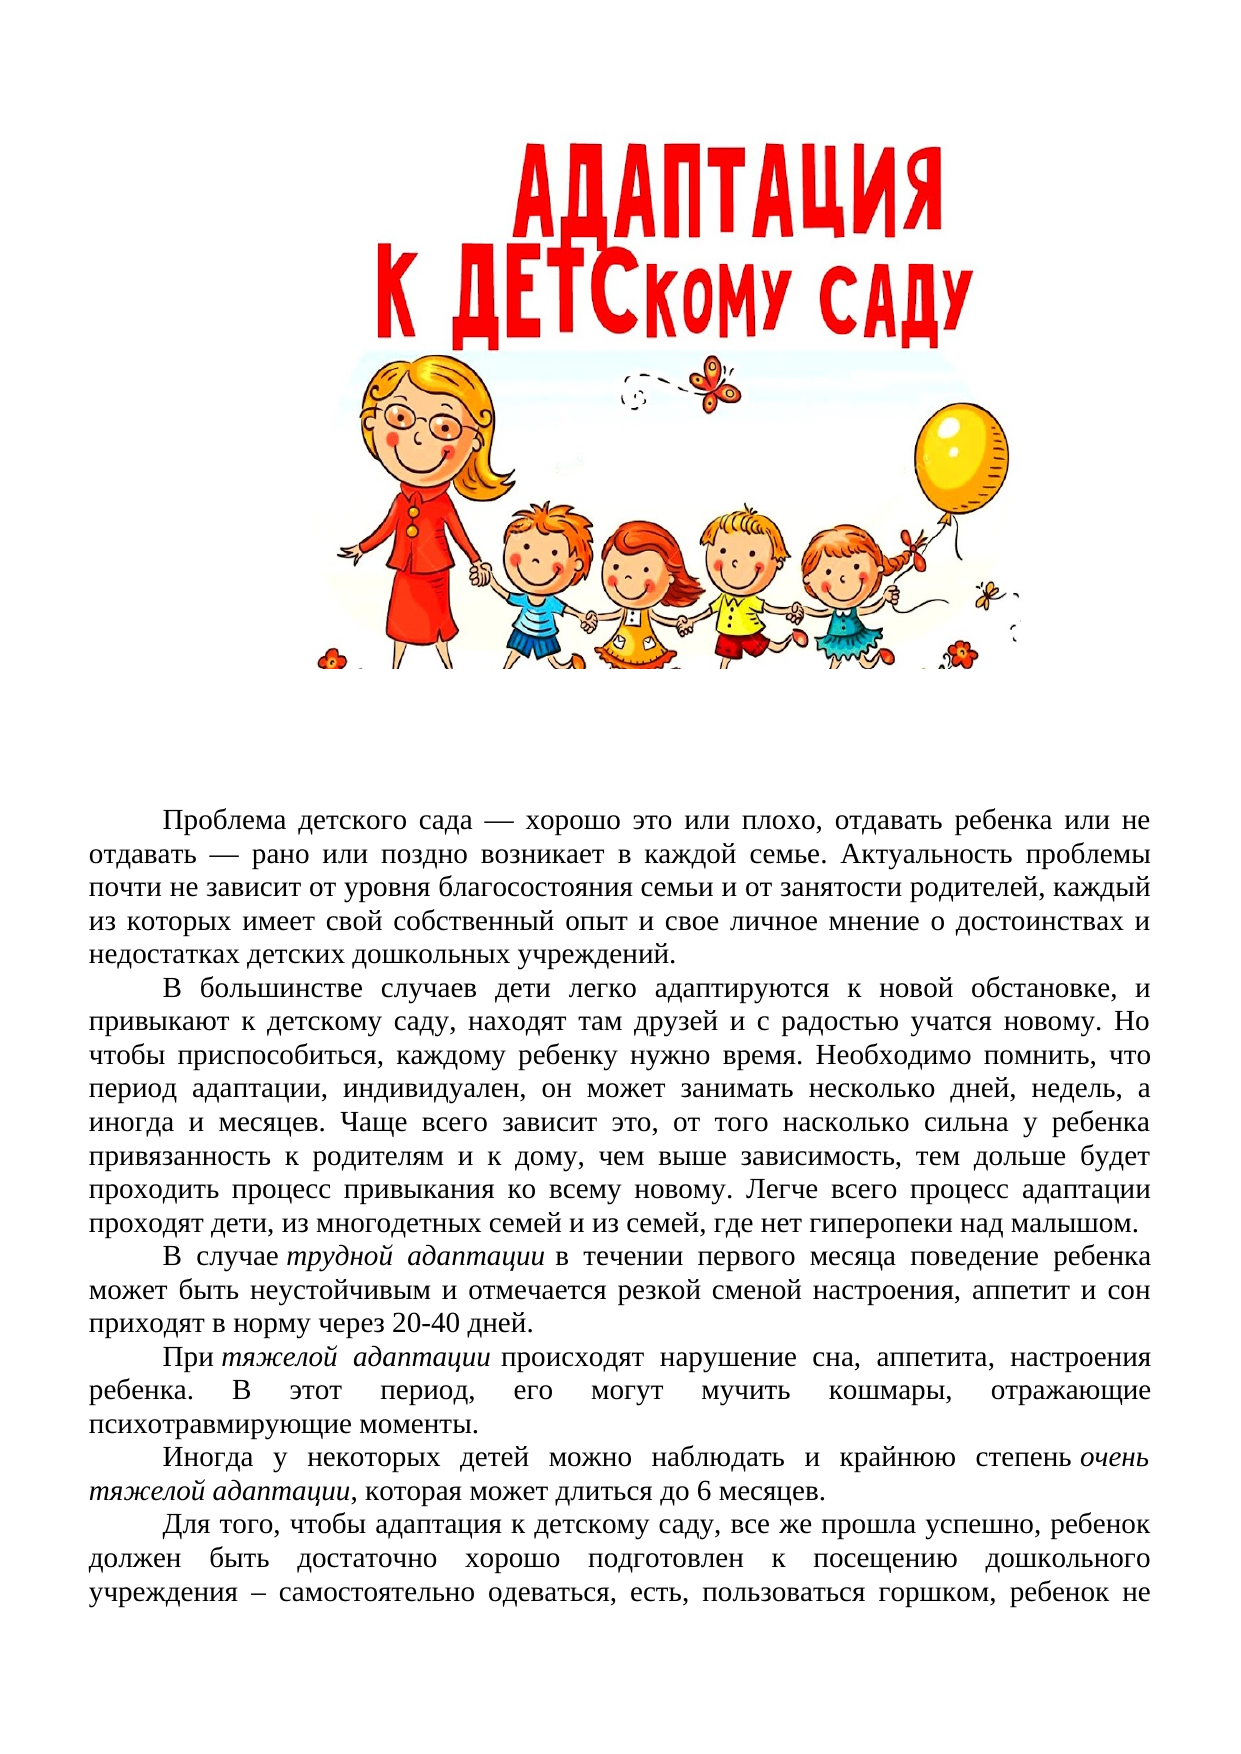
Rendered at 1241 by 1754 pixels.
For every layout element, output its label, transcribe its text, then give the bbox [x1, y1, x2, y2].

text В случае трудной адаптации в течении первого месяца поведение ребенка может быть неустойчивым и отмечается резкой сменой настроения, аппетит и сон приходят в норму через 20-40 дней. [89, 1238, 1152, 1339]
text Иногда у некоторых детей можно наблюдать и крайнюю степень очень тяжелой адаптации, которая может длиться до 6 месяцев. [89, 1439, 1152, 1507]
text При тяжелой адаптации происходят нарушение сна, аппетита, настроения ребенка. В этот период, его могут мучить кошмары, отражающие психотравмирующие моменты. [89, 1339, 1152, 1439]
text В большинстве случаев дети легко адаптируются к новой обстановке, и привыкают к детскому саду, находят там друзей и с радостью учатся новому. Но чтобы приспособиться, каждому ребенку нужно время. Необходимо помнить, что период адаптации, индивидуален, он может занимать несколько дней, недель, а иногда и месяцев. Чаще всего зависит это, от того насколько сильна у ребенка привязанность к родителям и к дому, чем выше зависимость, тем дольше будет проходить процесс привыкания ко всему новому. Легче всего процесс адаптации проходят дети, из многодетных семей и из семей, где нет гиперопеки над малышом. [89, 970, 1152, 1238]
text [89, 1507, 1152, 1607]
text Проблема детского сада — хорошо это или плохо, отдавать ребенка или не отдавать — рано или поздно возникает в каждой семье. Актуальность проблемы почти не зависит от уровня благосостояния семьи и от занятости родителей, каждый из которых имеет свой собственный опыт и свое личное мнение о достоинствах и недостатках детских дошкольных учреждений. [89, 802, 1152, 970]
picture [227, 118, 1087, 669]
